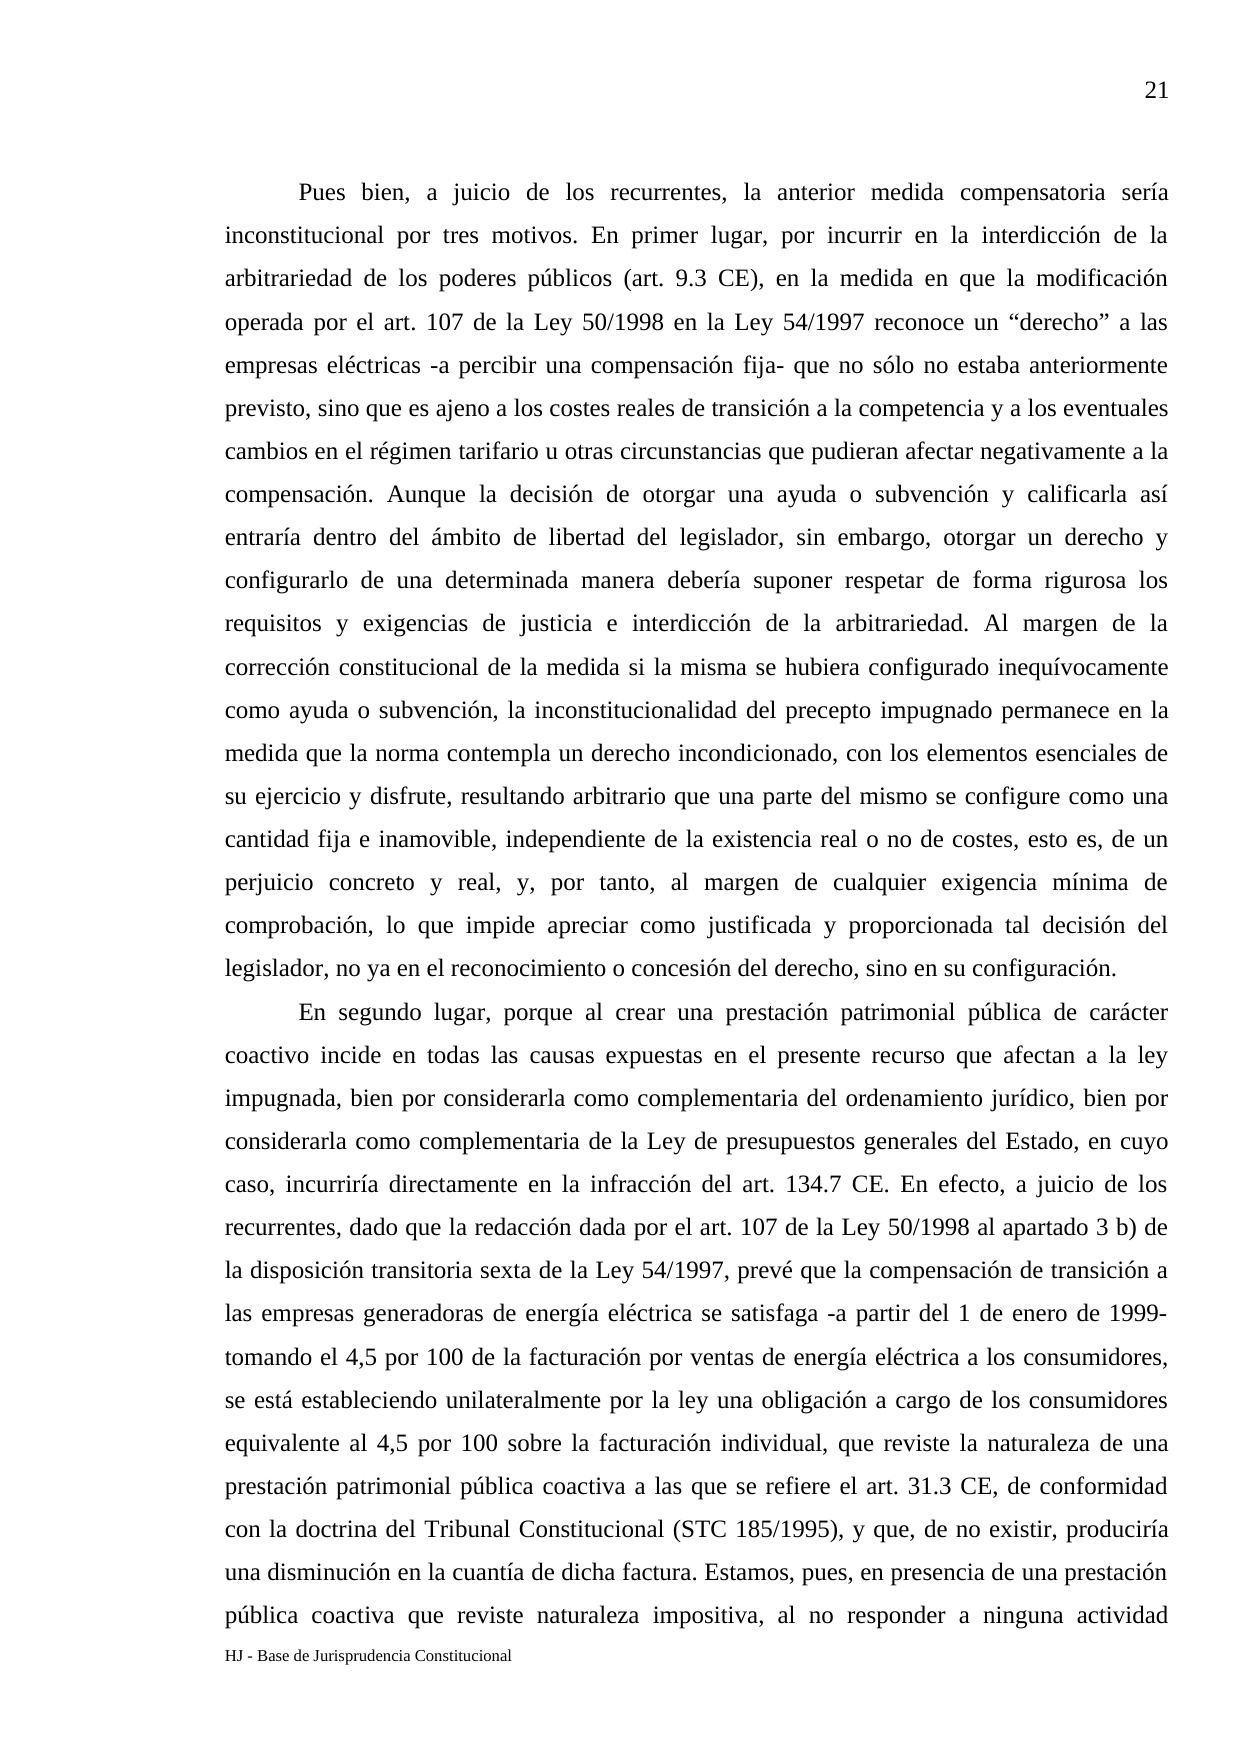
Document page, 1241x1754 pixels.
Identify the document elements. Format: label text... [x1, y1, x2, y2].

text Pues bien, a juicio de los recurrentes, la anterior medida compensatoria sería inconstitucional por tres motivos. En primer lugar, por incurrir en la interdicción de la arbitrariedad de los poderes públicos (art. 9.3 CE), en la medida en que la modificación operada por el art. 107 de la Ley 50/1998 en la Ley 54/1997 reconoce un “derecho” a las empresas eléctricas -a percibir una compensación fija- que no sólo no estaba anteriormente previsto, sino que es ajeno a los costes reales de transición a la competencia y a los eventuales cambios en el régimen tarifario u otras circunstancias que pudieran afectar negativamente a la compensación. Aunque la decisión de otorgar una ayuda o subvención y calificarla así entraría dentro del ámbito de libertad del legislador, sin embargo, otorgar un derecho y configurarlo de una determinada manera debería suponer respetar de forma rigurosa los requisitos y exigencias de justicia e interdicción de la arbitrariedad. Al margen de la corrección constitucional de la medida si la misma se hubiera configurado inequívocamente como ayuda o subvención, la inconstitucionalidad del precepto impugnado permanece en la medida que la norma contempla un derecho incondicionado, con los elementos esenciales de su ejercicio y disfrute, resultando arbitrario que una parte del mismo se configure como una cantidad fija e inamovible, independiente de la existencia real o no de costes, esto es, de un perjuicio concreto y real, y, por tanto, al margen de cualquier exigencia mínima de comprobación, lo que impide apreciar como justificada y proporcionada tal decisión del legislador, no ya en el reconocimiento o concesión del derecho, sino en su configuración. [224, 177, 1169, 982]
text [224, 997, 1169, 1629]
